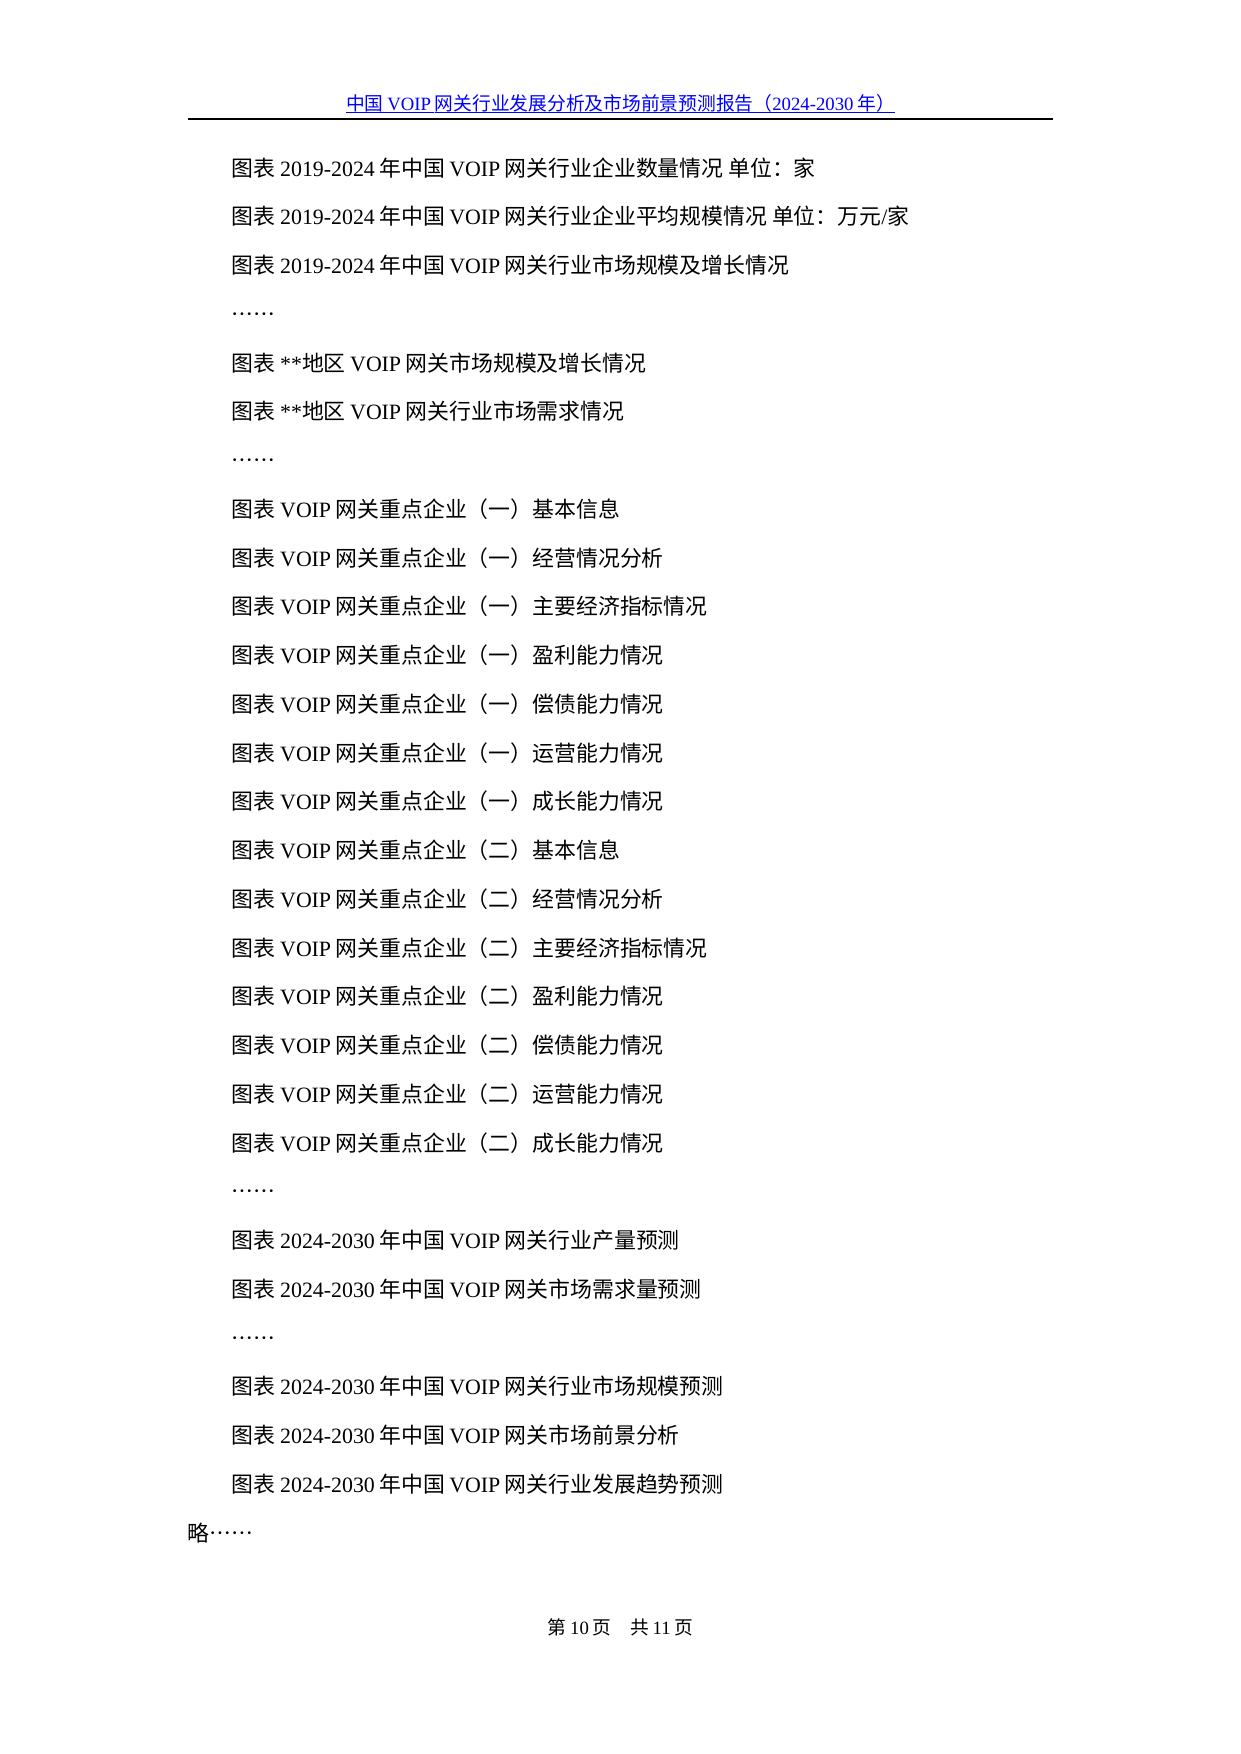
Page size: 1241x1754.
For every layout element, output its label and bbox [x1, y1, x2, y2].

text [187, 150, 1053, 1548]
